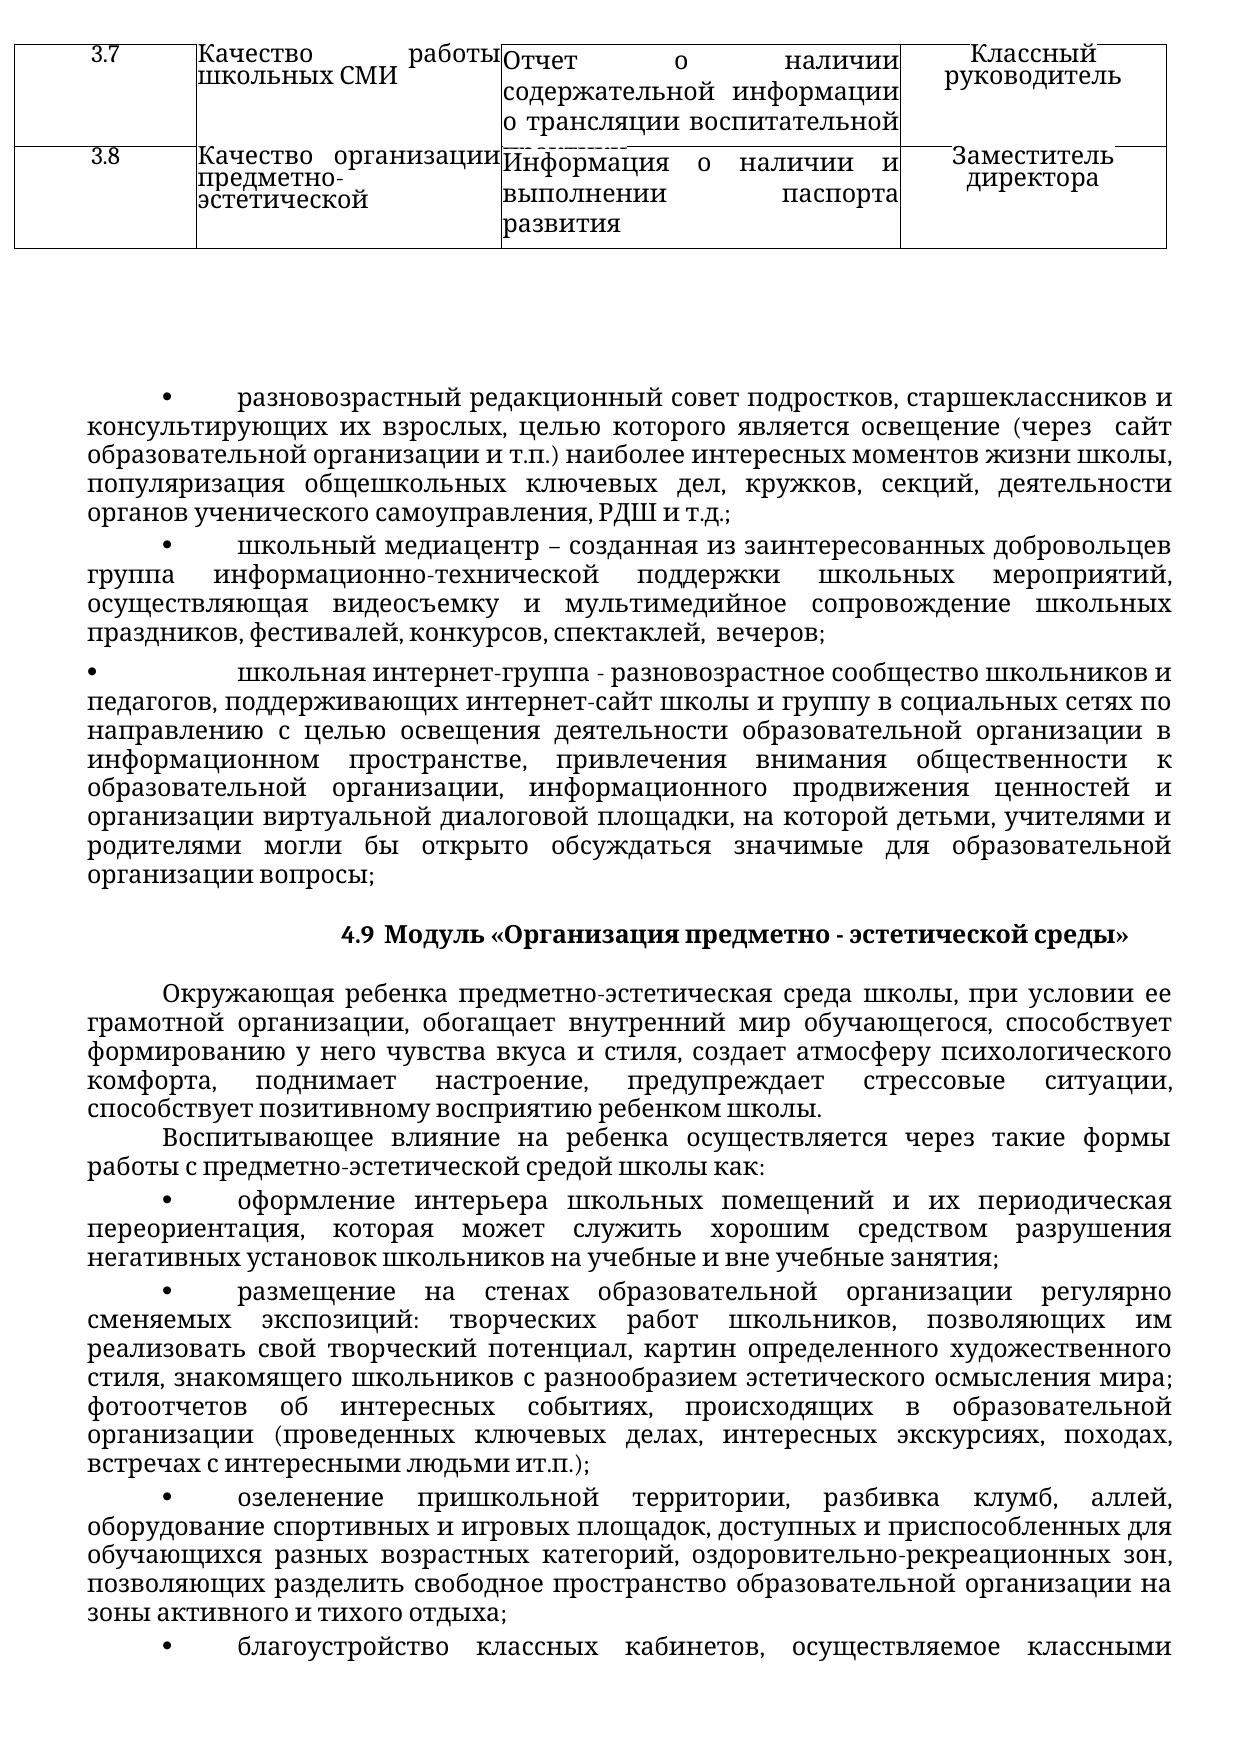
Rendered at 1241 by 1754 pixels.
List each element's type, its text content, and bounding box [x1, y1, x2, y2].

list размещение на стенах образовательной организации регулярно сменяемых экспозиций: творческих работ школьников, позволяющих им реализовать свой творческий потенциал, картин определенного художественного стиля, знакомящего школьников с разнообразием эстетического осмысления мира; фотоотчетов об интересных событиях, происходящих в образовательной организации (проведенных ключевых делах, интересных экскурсиях, походах, встречах с интересными людьми ит.п.); [87, 1273, 1173, 1479]
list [87, 1628, 1172, 1661]
table_cell 3.8 [15, 147, 196, 248]
subtitle Модуль «Организация предметно - эстетической среды» [274, 919, 1196, 950]
table_cell Качество организации предметно-эстетической [197, 171, 501, 248]
table_cell Отчет о наличии содержательной информации о трансляции воспитательной практики [502, 45, 900, 146]
table_cell Информация о наличии и выполнении паспорта развития [502, 147, 900, 248]
list озеленение пришкольной территории, разбивка клумб, аллей, оборудование спортивных и игровых площадок, доступных и приспособленных для обучающихся разных возрастных категорий, оздоровительно-рекреационных зон, позволяющих разделить свободное пространство образовательной организации на зоны активного и тихого отдыха; [87, 1479, 1172, 1628]
table_cell Качество работы школьных СМИ [197, 69, 501, 142]
text Окружающая ребенка предметно-эстетическая среда школы, при условии ее грамотной организации, обогащает внутренний мир обучающегося, способствует формированию у него чувства вкуса и стиля, создает атмосферу психологического комфорта, поднимает настроение, предупреждает стрессовые ситуации, способствует позитивному восприятию ребенком школы. [87, 980, 1173, 1124]
text Воспитывающее влияние на ребенка осуществляется через такие формы работы с предметно-эстетической средой школы как: [87, 1124, 1172, 1182]
list разновозрастный редакционный совет подростков, старшеклассников и консультирующих их взрослых, целью которого является освещение (через сайт образовательной организации и т.п.) наиболее интересных моментов жизни школы, популяризация общешкольных ключевых дел, кружков, секций, деятельности органов ученического самоуправления, РДШ и т.д.; [87, 379, 1173, 527]
table_cell 3.7 [15, 45, 196, 146]
list школьный медиацентр – созданная из заинтересованных добровольцев группа информационно-технической поддержки школьных мероприятий, осуществляющая видеосъемку и мультимедийное сопровождение школьных праздников, фестивалей, конкурсов, спектаклей, вечеров; [87, 527, 1172, 647]
list школьная интернет-группа - разновозрастное сообщество школьников и педагогов, поддерживающих интернет-сайт школы и группу в социальных сетях по направлению с целью освещения деятельности образовательной организации в информационном пространстве, привлечения внимания общественности к образовательной организации, информационного продвижения ценностей и организации виртуальной диалоговой площадки, на которой детьми, учителями и родителями могли бы открыто обсуждаться значимые для образовательной организации вопросы; [87, 654, 1173, 889]
table_cell Заместитель директора [901, 147, 1166, 248]
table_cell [901, 45, 1166, 146]
list оформление интерьера школьных помещений и их периодическая переориентация, которая может служить хорошим средством разрушения негативных установок школьников на учебные и вне учебные занятия; [87, 1182, 1173, 1273]
